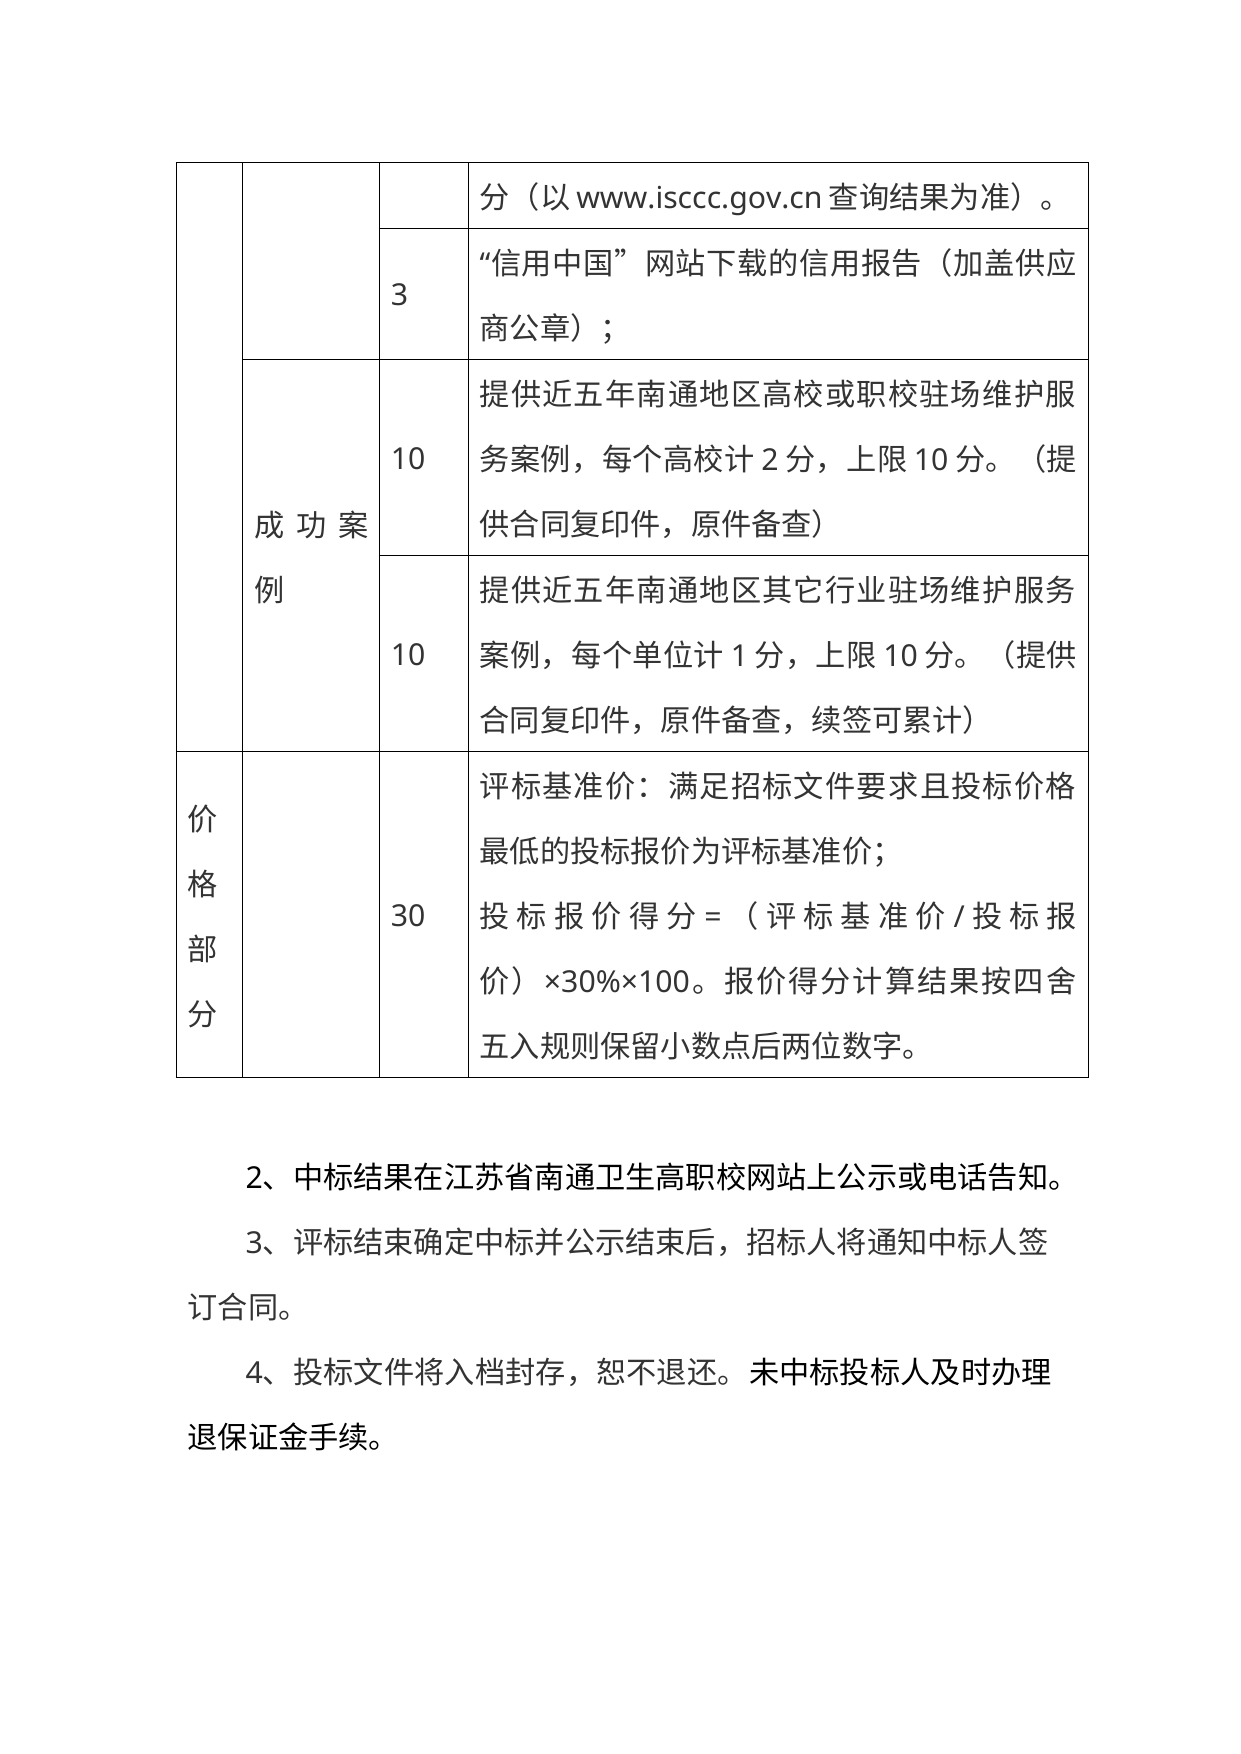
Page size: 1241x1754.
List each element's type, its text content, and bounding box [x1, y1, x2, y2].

table_cell 10 [380, 556, 468, 751]
table_cell 30 [380, 752, 468, 1077]
table_cell 10 [380, 360, 468, 555]
text 4、投标文件将入档封存，恕不退还。未中标投标人及时办理退保证金手续。 [187, 1338, 1053, 1468]
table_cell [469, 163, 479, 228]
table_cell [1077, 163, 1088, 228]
table_cell 价格部分 [177, 752, 242, 1077]
text 3、评标结束确定中标并公示结束后，招标人将通知中标人签订合同。 [187, 1208, 1053, 1338]
text 2、中标结果在江苏省南通卫生高职校网站上公示或电话告知。 [187, 1143, 1053, 1208]
table_cell 5 [380, 163, 468, 228]
table_cell [243, 752, 379, 1077]
table_cell 3 [380, 229, 468, 359]
table_cell 成功案例 [243, 360, 379, 751]
